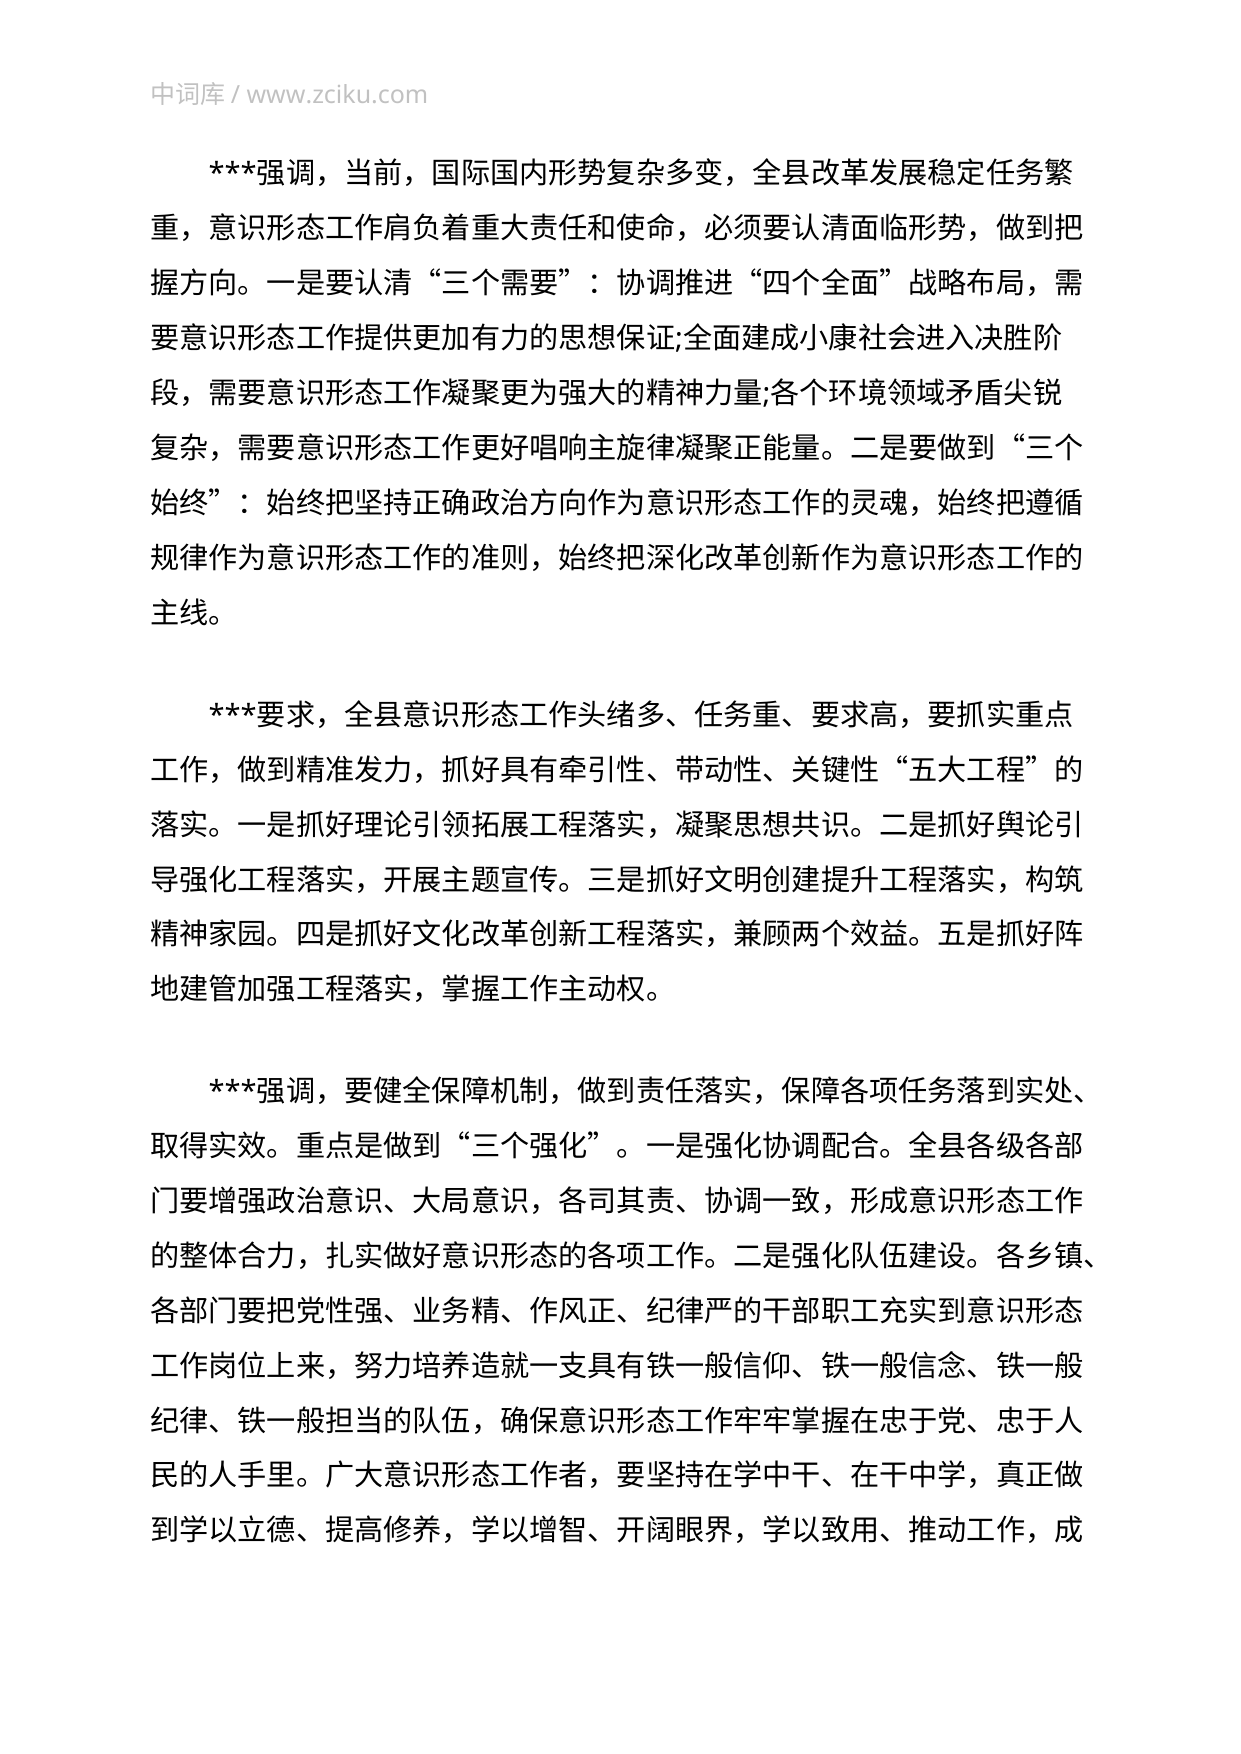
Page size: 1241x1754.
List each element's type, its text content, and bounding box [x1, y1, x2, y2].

text ***强调，当前，国际国内形势复杂多变，全县改革发展稳定任务繁重，意识形态工作肩负着重大责任和使命，必须要认清面临形势，做到把握方向。一是要认清“三个需要”：协调推进“四个全面”战略布局，需要意识形态工作提供更加有力的思想保证;全面建成小康社会进入决胜阶段，需要意识形态工作凝聚更为强大的精神力量;各个环境领域矛盾尖锐复杂，需要意识形态工作更好唱响主旋律凝聚正能量。二是要做到“三个始终”：始终把坚持正确政治方向作为意识形态工作的灵魂，始终把遵循规律作为意识形态工作的准则，始终把深化改革创新作为意识形态工作的主线。 [150, 150, 1090, 632]
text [150, 1068, 1090, 1549]
text ***要求，全县意识形态工作头绪多、任务重、要求高，要抓实重点工作，做到精准发力，抓好具有牵引性、带动性、关键性“五大工程”的落实。一是抓好理论引领拓展工程落实，凝聚思想共识。二是抓好舆论引导强化工程落实，开展主题宣传。三是抓好文明创建提升工程落实，构筑精神家园。四是抓好文化改革创新工程落实，兼顾两个效益。五是抓好阵地建管加强工程落实，掌握工作主动权。 [150, 691, 1090, 1008]
